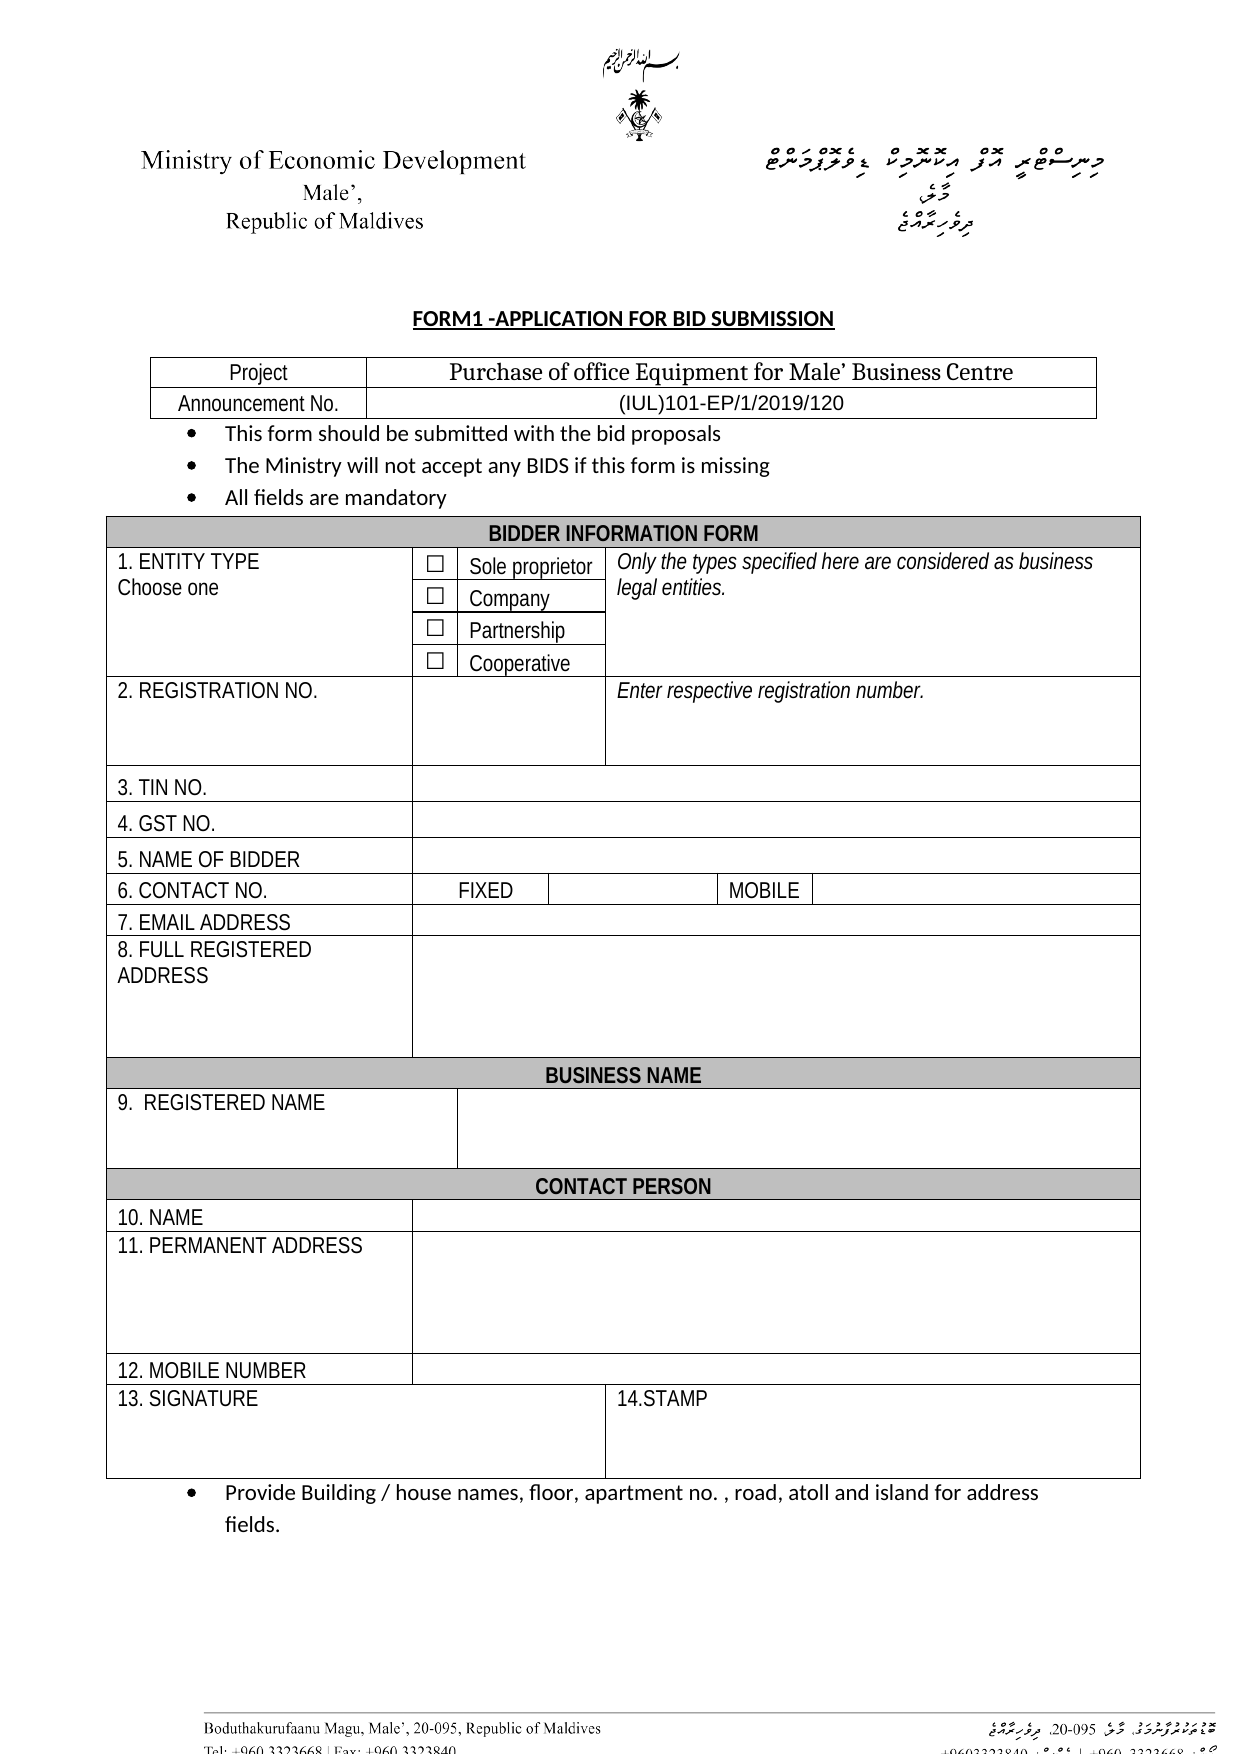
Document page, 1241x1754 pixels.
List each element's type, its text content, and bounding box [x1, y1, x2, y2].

table_header Purchase of office Equipment for Male’ Business Centre [367, 358, 1096, 387]
table_cell [413, 580, 457, 611]
table_cell [413, 548, 457, 579]
table_cell [413, 802, 1140, 837]
table_cell [413, 1354, 1140, 1384]
table_cell [413, 613, 457, 644]
list All fields are mandatory [187, 483, 1097, 511]
table_cell Announcement No. [151, 388, 366, 418]
table_cell [413, 1232, 1140, 1352]
table_cell BUSINESS NAME [107, 1058, 1140, 1088]
table_cell Sole proprietor [458, 548, 605, 579]
table_cell 11. PERMANENT ADDRESS [107, 1232, 412, 1352]
table_cell [413, 645, 457, 676]
table_cell Only the types specified here are considered as business legal entities. [606, 548, 1140, 676]
list This form should be submitted with the bid proposals [187, 419, 1097, 447]
list The Ministry will not accept any BIDS if this form is missing [187, 451, 1097, 479]
table_cell 13. SIGNATURE [107, 1385, 605, 1477]
table_cell [458, 1089, 1140, 1168]
table_cell 7. EMAIL ADDRESS [107, 905, 412, 935]
picture [119, 22, 1128, 252]
table_cell 8. FULL REGISTERED ADDRESS [107, 936, 412, 1057]
table_cell [413, 677, 605, 765]
table_cell 9. REGISTERED NAME [107, 1089, 457, 1168]
table_cell 14.STAMP [606, 1385, 1140, 1477]
table_cell [413, 766, 1140, 801]
table_cell 1. ENTITY TYPE Choose one [107, 548, 412, 676]
table_cell [549, 874, 717, 904]
table_cell [413, 838, 1140, 872]
table_cell [413, 905, 1140, 935]
table_cell (IUL)101-EP/1/2019/120 [367, 388, 1096, 418]
table_cell MOBILE [718, 874, 812, 904]
table_cell 2. REGISTRATION NO. [107, 677, 412, 765]
table_cell [413, 936, 1140, 1057]
table_cell CONTACT PERSON [107, 1169, 1140, 1199]
table_cell Company [458, 580, 605, 611]
table_cell FIXED [413, 874, 548, 904]
table_cell 6. CONTACT NO. [107, 874, 412, 904]
table_cell Partnership [458, 613, 605, 644]
table_header Project [151, 358, 366, 387]
table_cell 10. NAME [107, 1200, 412, 1231]
text FORM1 -APPLICATION FOR BID SUBMISSION [150, 304, 1097, 332]
list Provide Building / house names, floor, apartment no. , road, atoll and island for address fields. [187, 1479, 1097, 1539]
table_cell 3. TIN NO. [107, 766, 412, 801]
table_cell [813, 874, 1140, 904]
table_cell 12. MOBILE NUMBER [107, 1354, 412, 1384]
table_cell 5. NAME OF BIDDER [107, 838, 412, 872]
table_cell Cooperative [458, 645, 605, 676]
table_cell [413, 1200, 1140, 1231]
picture [187, 1705, 1224, 1754]
table_cell 4. GST NO. [107, 802, 412, 837]
table_header BIDDER INFORMATION FORM [107, 517, 1140, 547]
table_cell Enter respective registration number. [606, 677, 1140, 765]
